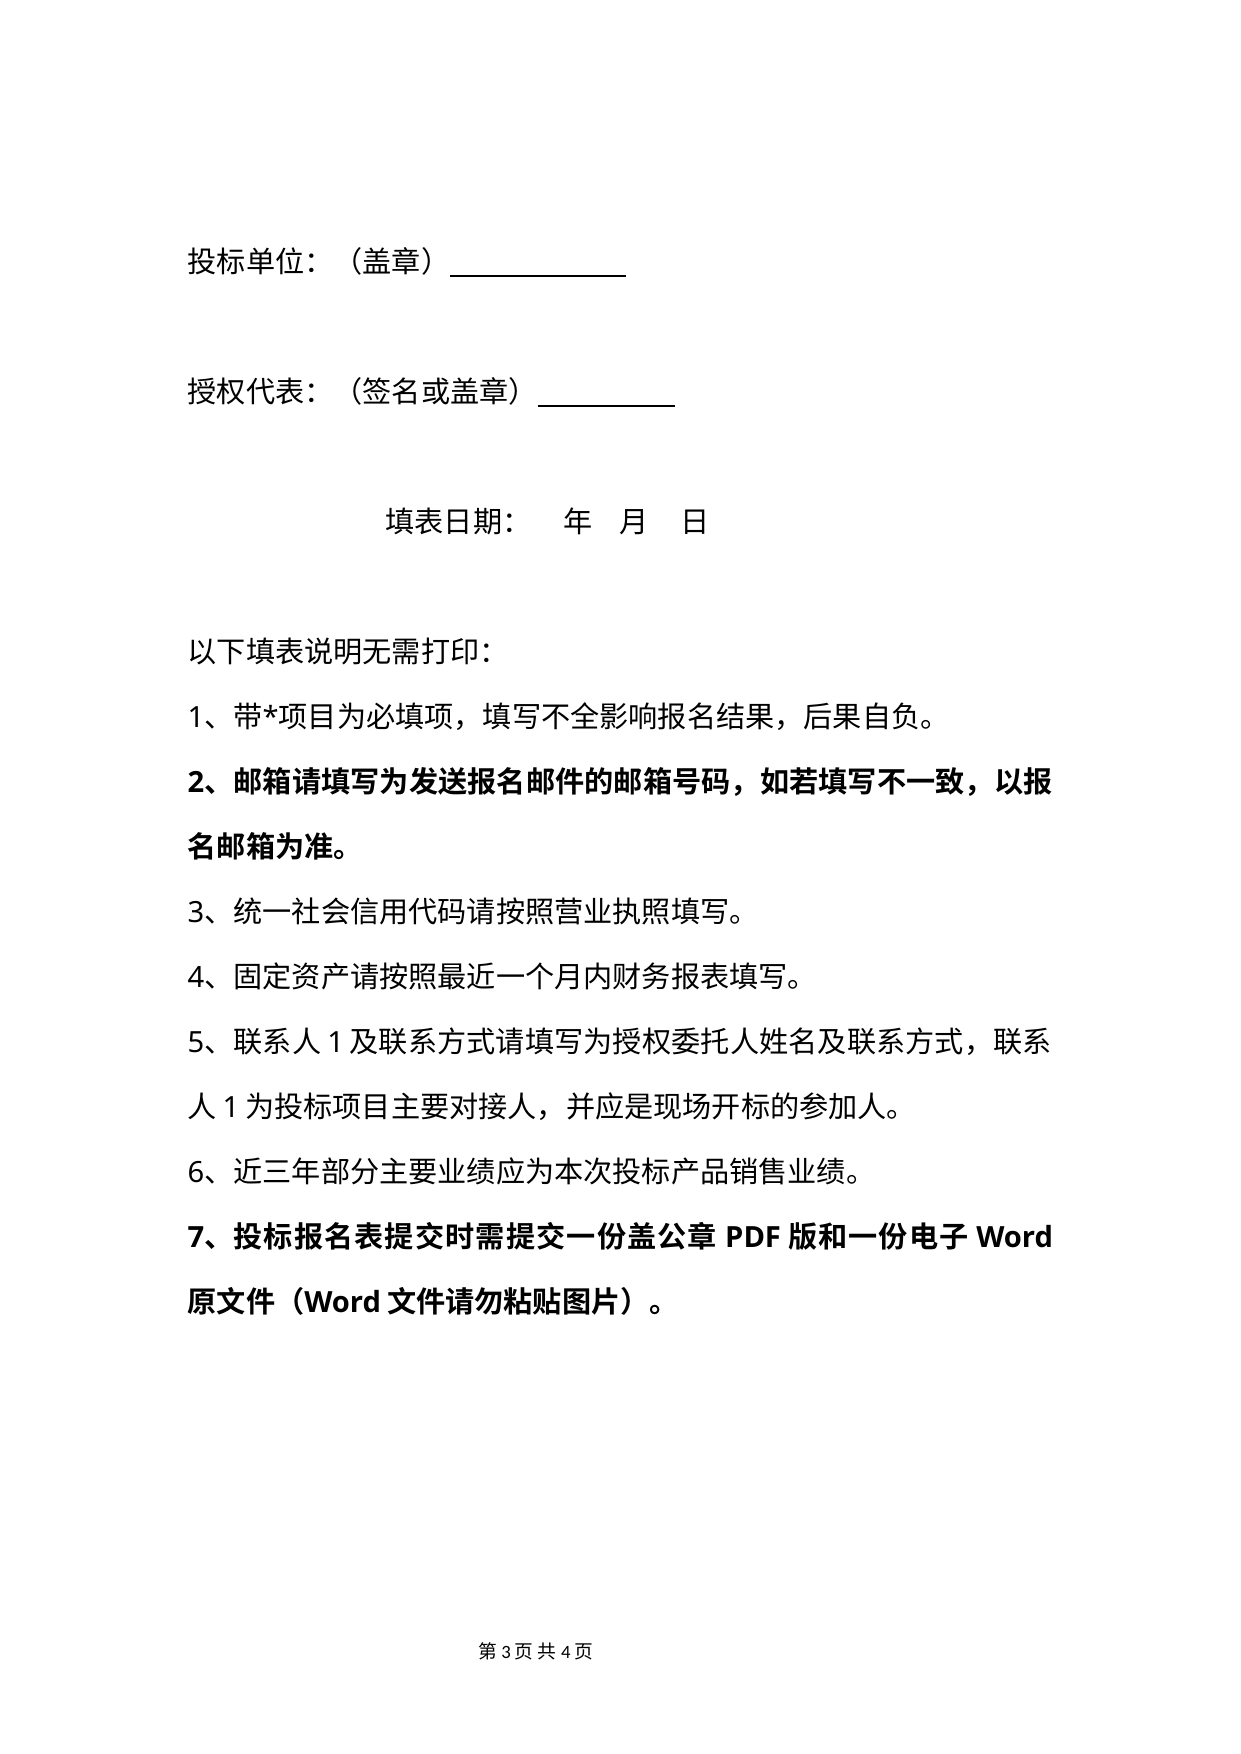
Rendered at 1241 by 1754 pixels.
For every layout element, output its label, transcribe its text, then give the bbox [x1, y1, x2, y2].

list 近三年部分主要业绩应为本次投标产品销售业绩。 [187, 1137, 1053, 1202]
list 邮箱请填写为发送报名邮件的邮箱号码，如若填写不一致，以报名邮箱为准。 [187, 747, 1053, 877]
list 联系人1及联系方式请填写为授权委托人姓名及联系方式，联系人1为投标项目主要对接人，并应是现场开标的参加人。 [187, 1007, 1053, 1137]
text 填表日期： 年 月 日 [187, 487, 1053, 552]
text 以下填表说明无需打印： [187, 617, 1053, 682]
list 投标报名表提交时需提交一份盖公章PDF版和一份电子Word原文件（Word文件请勿粘贴图片）。 [187, 1202, 1053, 1332]
list 固定资产请按照最近一个月内财务报表填写。 [187, 942, 1053, 1007]
text 投标单位：（盖章） [187, 227, 1053, 292]
list 带*项目为必填项，填写不全影响报名结果，后果自负。 [187, 682, 1053, 747]
list 统一社会信用代码请按照营业执照填写。 [187, 877, 1053, 942]
text 授权代表：（签名或盖章） [187, 357, 1053, 422]
